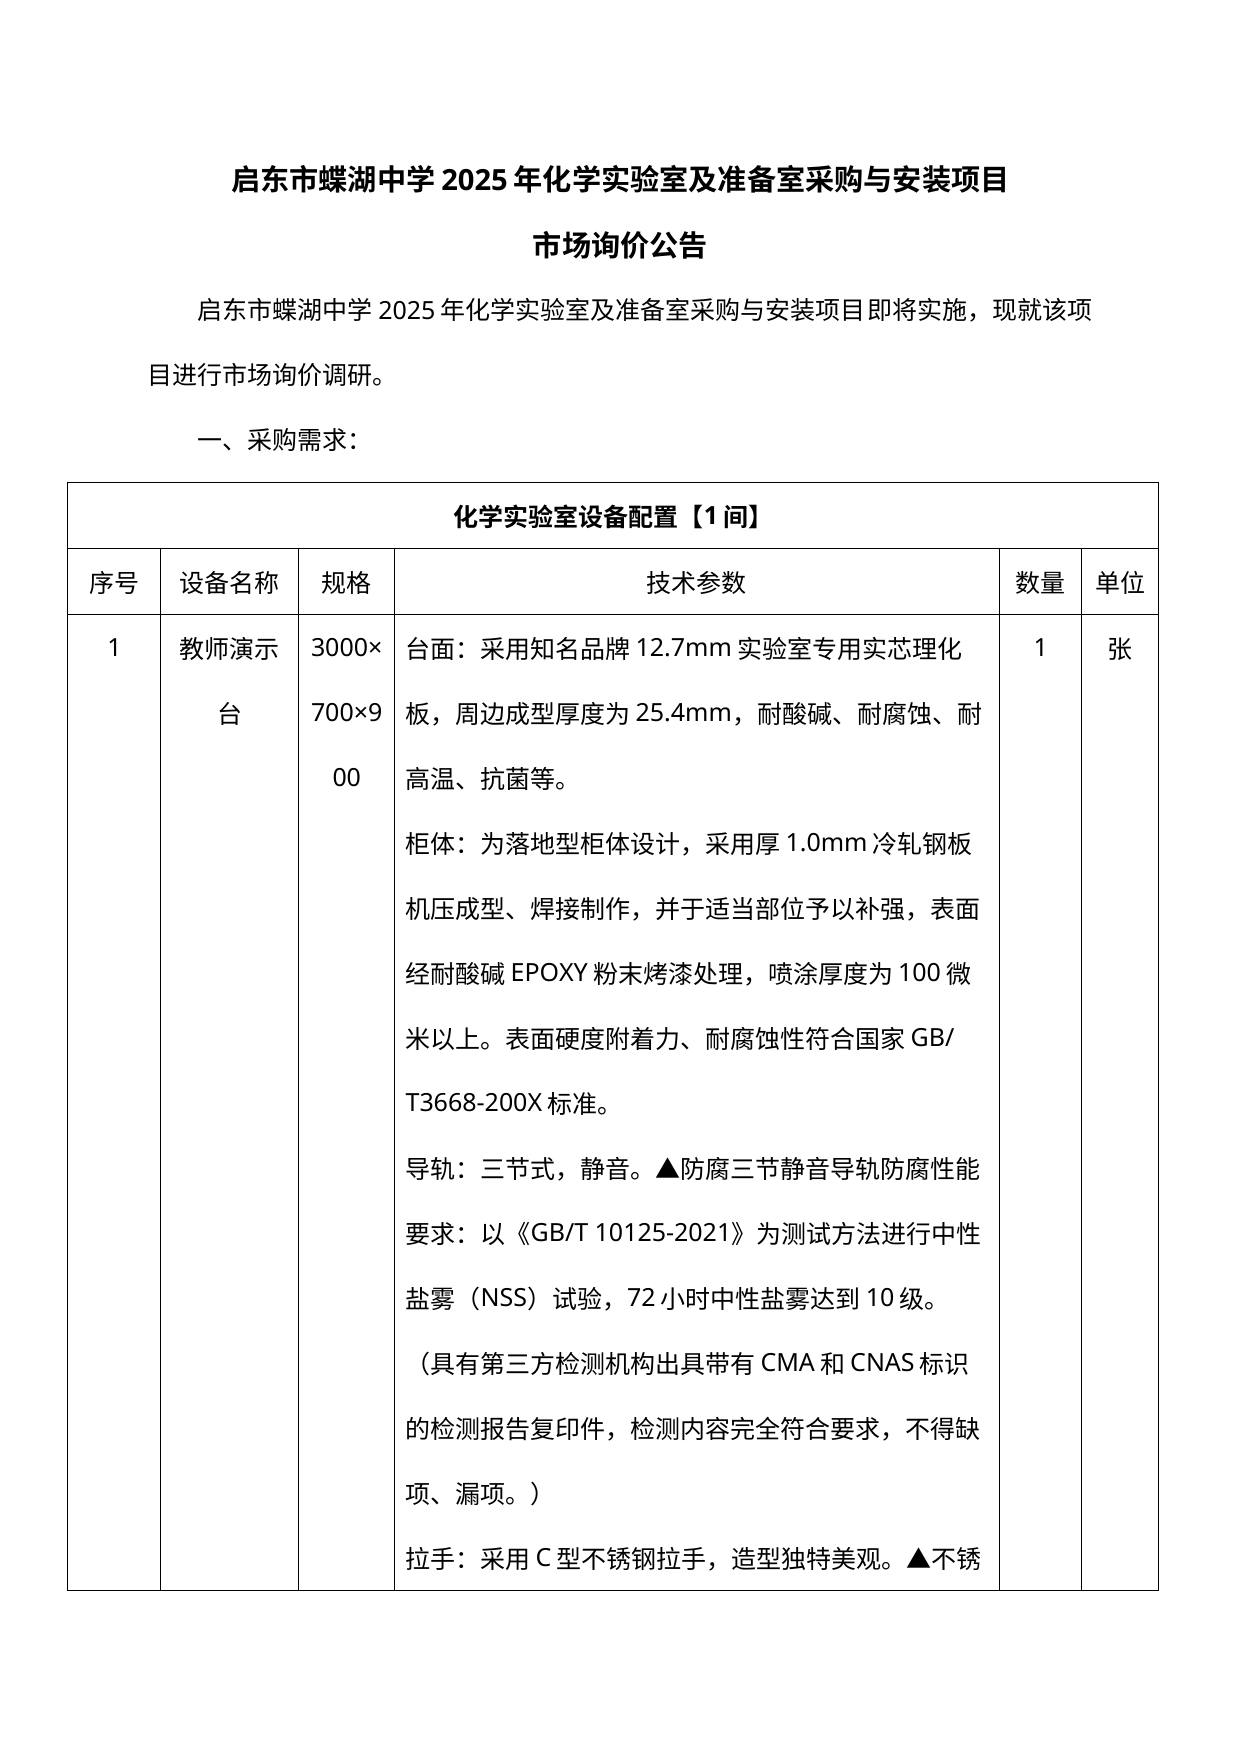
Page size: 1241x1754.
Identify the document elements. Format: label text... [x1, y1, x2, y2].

table_cell 1 [1000, 615, 1081, 1590]
table_cell 设备名称 [161, 549, 298, 614]
text 启东市蝶湖中学2025年化学实验室及准备室采购与安装项目即将实施，现就该项目进行市场询价调研。 [148, 276, 1093, 406]
table_cell 单位 [1082, 549, 1158, 614]
table_header 化学实验室设备配置【1间】 [68, 483, 1158, 548]
table_cell 数量 [1000, 549, 1081, 614]
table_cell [395, 615, 999, 1590]
text 市场询价公告 [148, 211, 1093, 276]
table_cell 张 [1082, 615, 1158, 1590]
list 采购需求： [148, 406, 1093, 471]
table_cell 教师演示台 [161, 615, 298, 1590]
table_cell 序号 [68, 549, 160, 614]
table_cell 1 [68, 615, 160, 1590]
table_cell 技术参数 [395, 549, 999, 614]
table_cell 规格 [299, 549, 394, 614]
table_cell 3000×700×900 [299, 615, 394, 1590]
text 启东市蝶湖中学2025年化学实验室及准备室采购与安装项目 [148, 146, 1093, 211]
